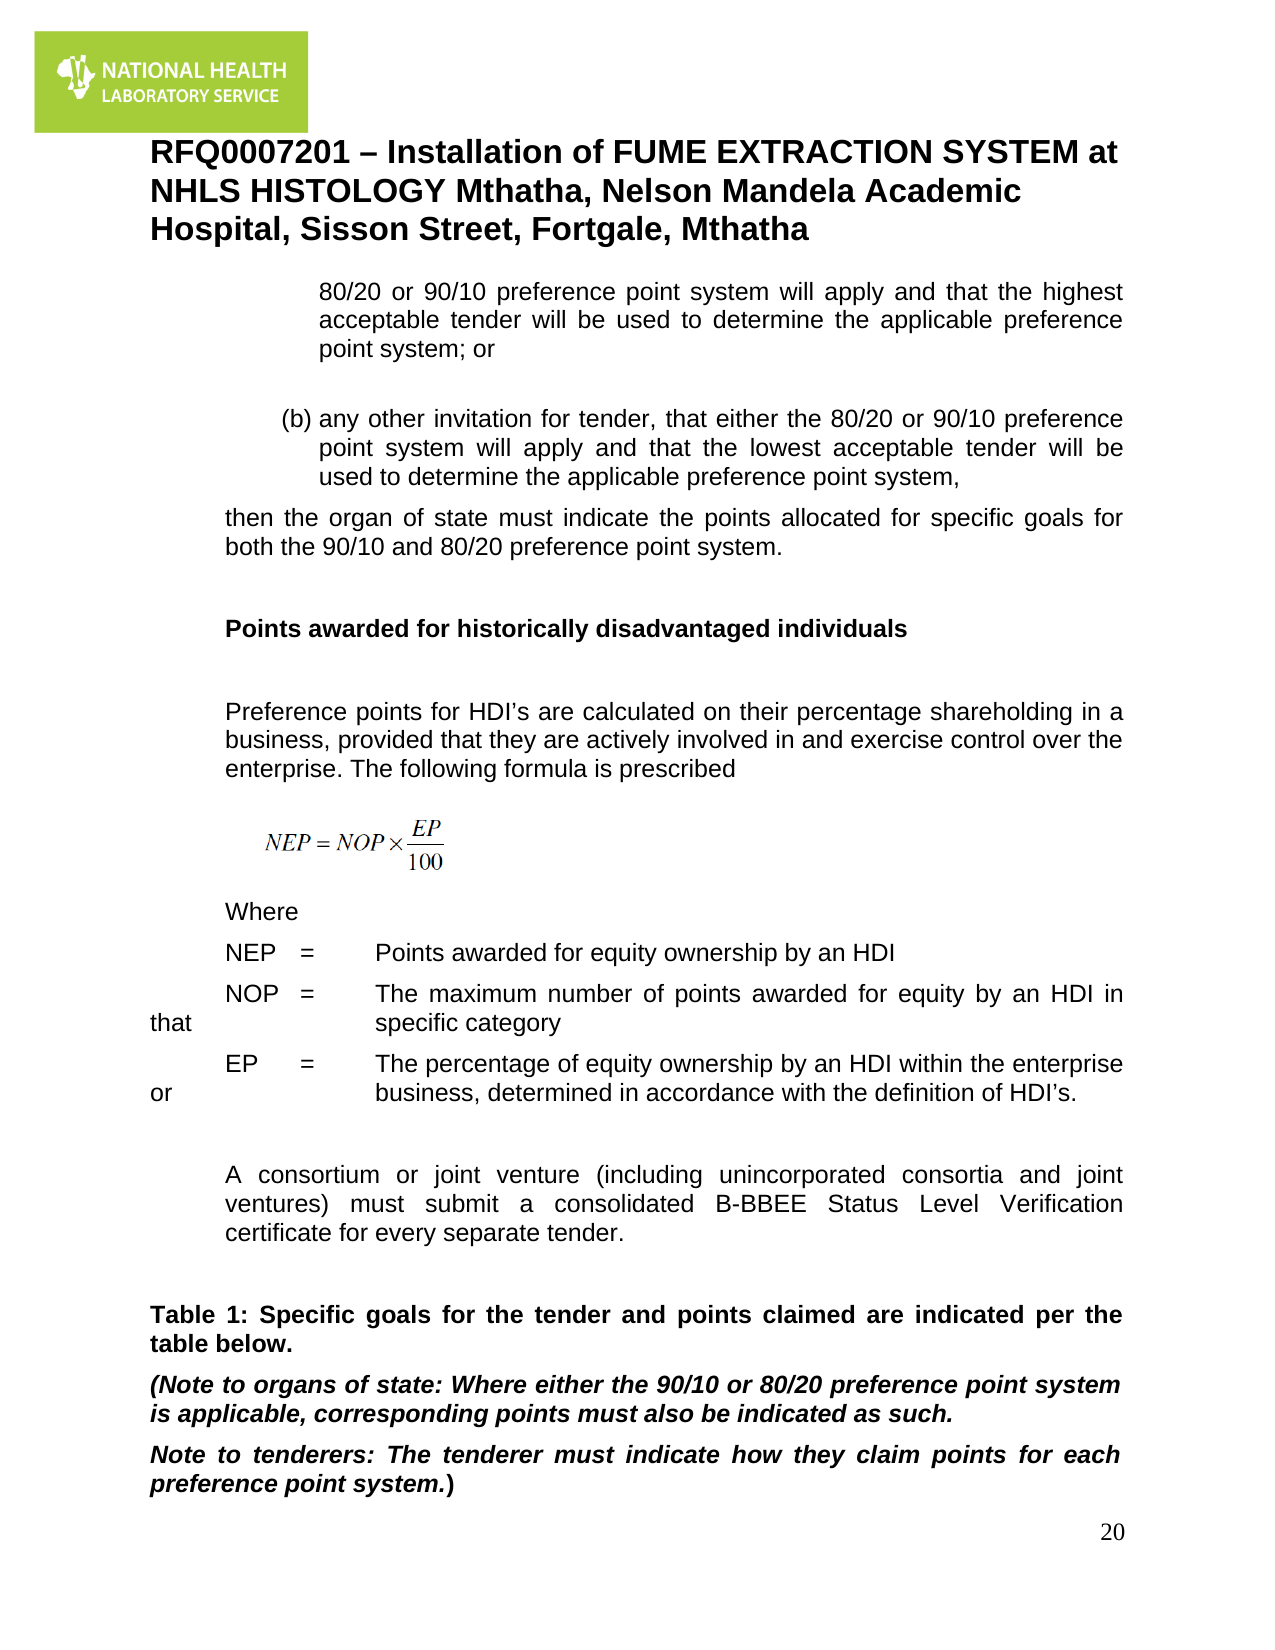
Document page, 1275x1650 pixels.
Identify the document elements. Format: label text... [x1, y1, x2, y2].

text Points awarded for historically disadvantaged individuals [225, 614, 1125, 643]
text EP = The percentage of equity ownership by an HDI within the enterprise or business, determined in accordance with the definition of HDI’s. [150, 1049, 1125, 1107]
text Note to tenderers: The tenderer must indicate how they claim points for each preference point system.) [150, 1440, 1125, 1498]
text NEP = Points awarded for equity ownership by an HDI [225, 938, 1125, 967]
text NOP = The maximum number of points awarded for equity by an HDI in that specific category [150, 979, 1125, 1037]
picture [225, 795, 479, 884]
list any other invitation for tender, that either the 80/20 or 90/10 preference point system will apply and that the lowest acceptable tender will be used to determine the applicable preference point system, [281, 404, 1125, 490]
text A consortium or joint venture (including unincorporated consortia and joint ventures) must submit a consolidated B-BBEE Status Level Verification certificate for every separate tender. [225, 1160, 1125, 1247]
text Table 1: Specific goals for the tender and points claimed are indicated per the table below. [150, 1300, 1125, 1358]
picture [34, 31, 309, 133]
text (Note to organs of state: Where either the 90/10 or 80/20 preference point system is applicable, corresponding points must also be indicated as such. [150, 1370, 1125, 1428]
text then the organ of state must indicate the points allocated for specific goals for both the 90/10 and 80/20 preference point system. [225, 503, 1125, 560]
text Where [225, 897, 1125, 925]
text Preference points for HDI’s are calculated on their percentage shareholding in a business, provided that they are actively involved in and exercise control over the enterprise. The following formula is prescribed [225, 697, 1125, 783]
